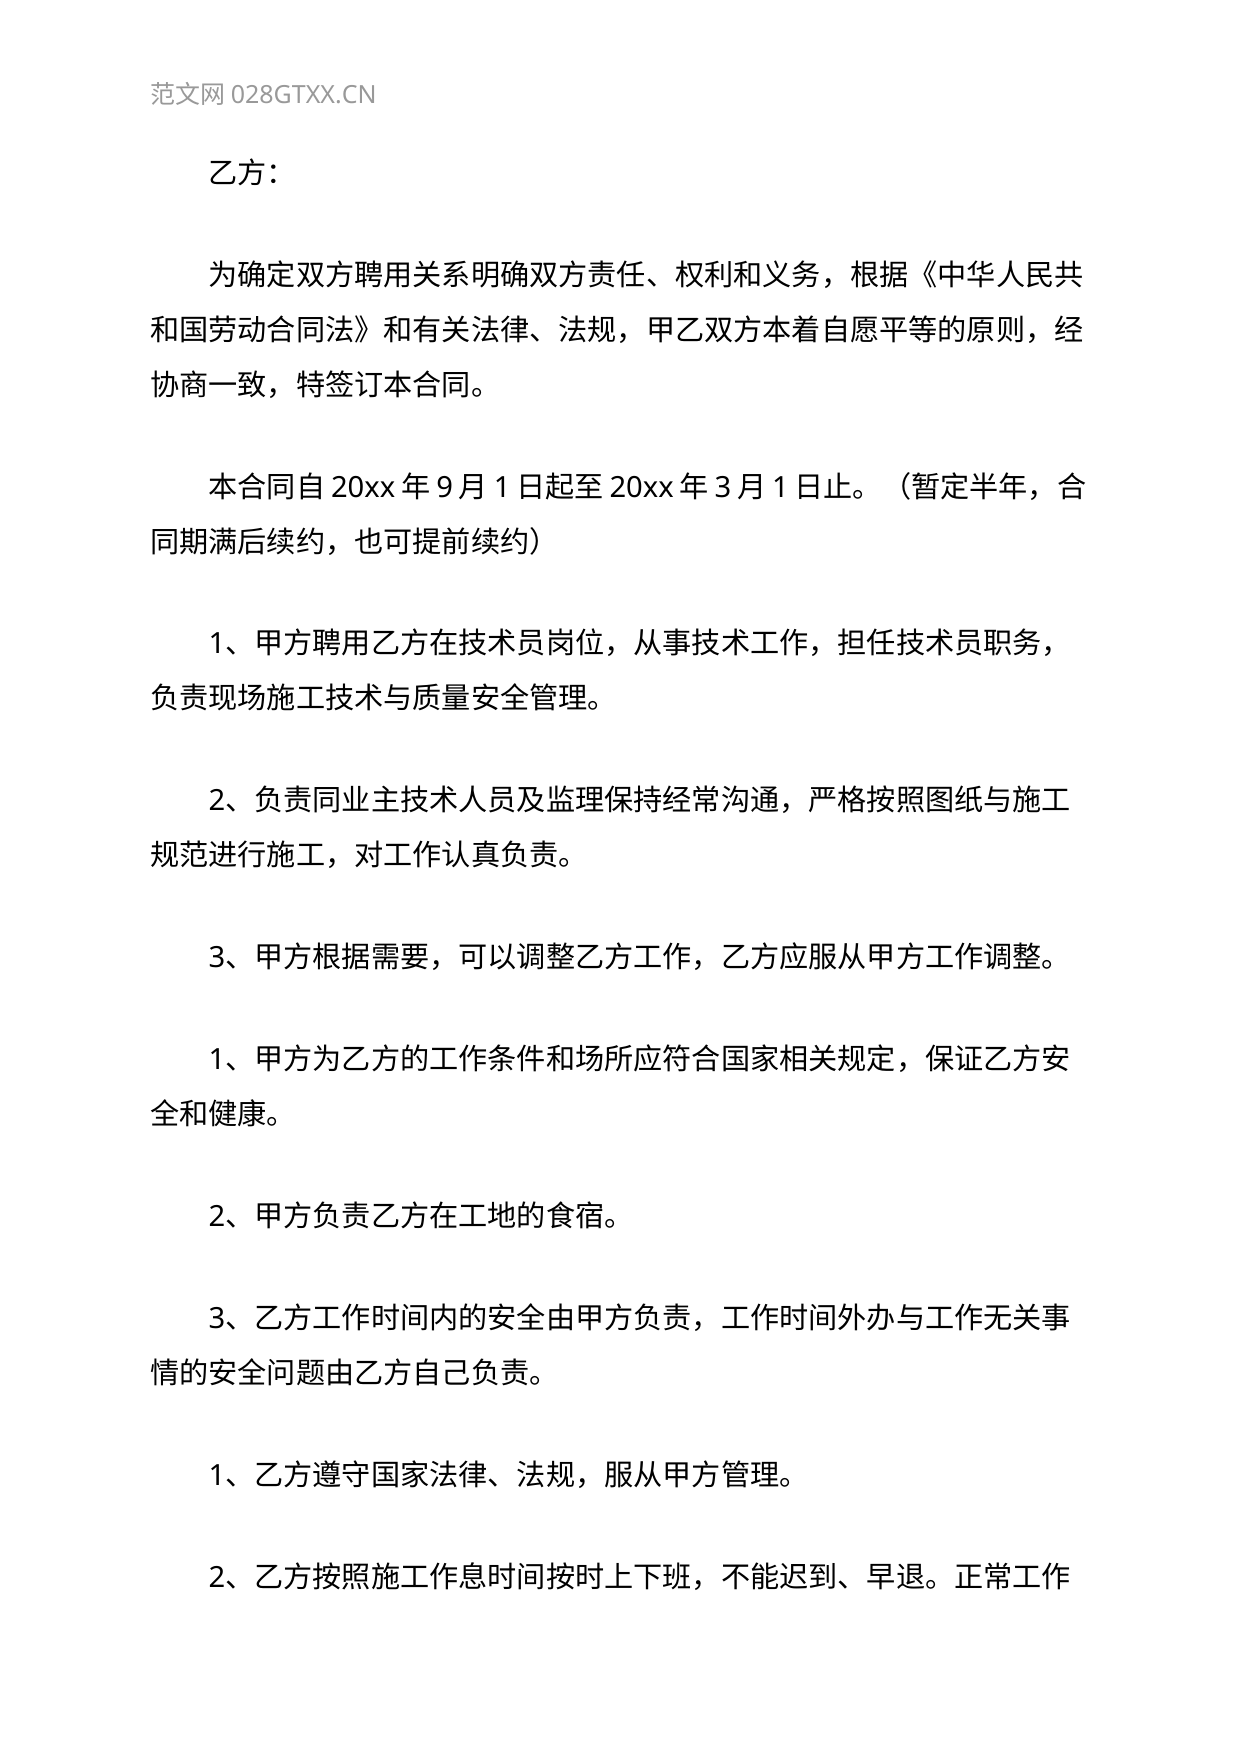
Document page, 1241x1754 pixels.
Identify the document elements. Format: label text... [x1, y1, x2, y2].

text 2、甲方负责乙方在工地的食宿。 [150, 1192, 1090, 1235]
text 3、甲方根据需要，可以调整乙方工作，乙方应服从甲方工作调整。 [150, 934, 1090, 976]
text 为确定双方聘用关系明确双方责任、权利和义务，根据《中华人民共和国劳动合同法》和有关法律、法规，甲乙双方本着自愿平等的原则，经协商一致，特签订本合同。 [150, 252, 1090, 404]
text 乙方： [150, 150, 1090, 192]
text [150, 1553, 1090, 1596]
text 2、负责同业主技术人员及监理保持经常沟通，严格按照图纸与施工规范进行施工，对工作认真负责。 [150, 777, 1090, 874]
text 1、甲方为乙方的工作条件和场所应符合国家相关规定，保证乙方安全和健康。 [150, 1036, 1090, 1133]
text 1、甲方聘用乙方在技术员岗位，从事技术工作，担任技术员职务，负责现场施工技术与质量安全管理。 [150, 620, 1090, 717]
text 本合同自20xx年9月1日起至20xx年3月1日止。（暂定半年，合同期满后续约，也可提前续约） [150, 463, 1090, 561]
text 1、乙方遵守国家法律、法规，服从甲方管理。 [150, 1451, 1090, 1493]
text 3、乙方工作时间内的安全由甲方负责，工作时间外办与工作无关事情的安全问题由乙方自己负责。 [150, 1294, 1090, 1392]
